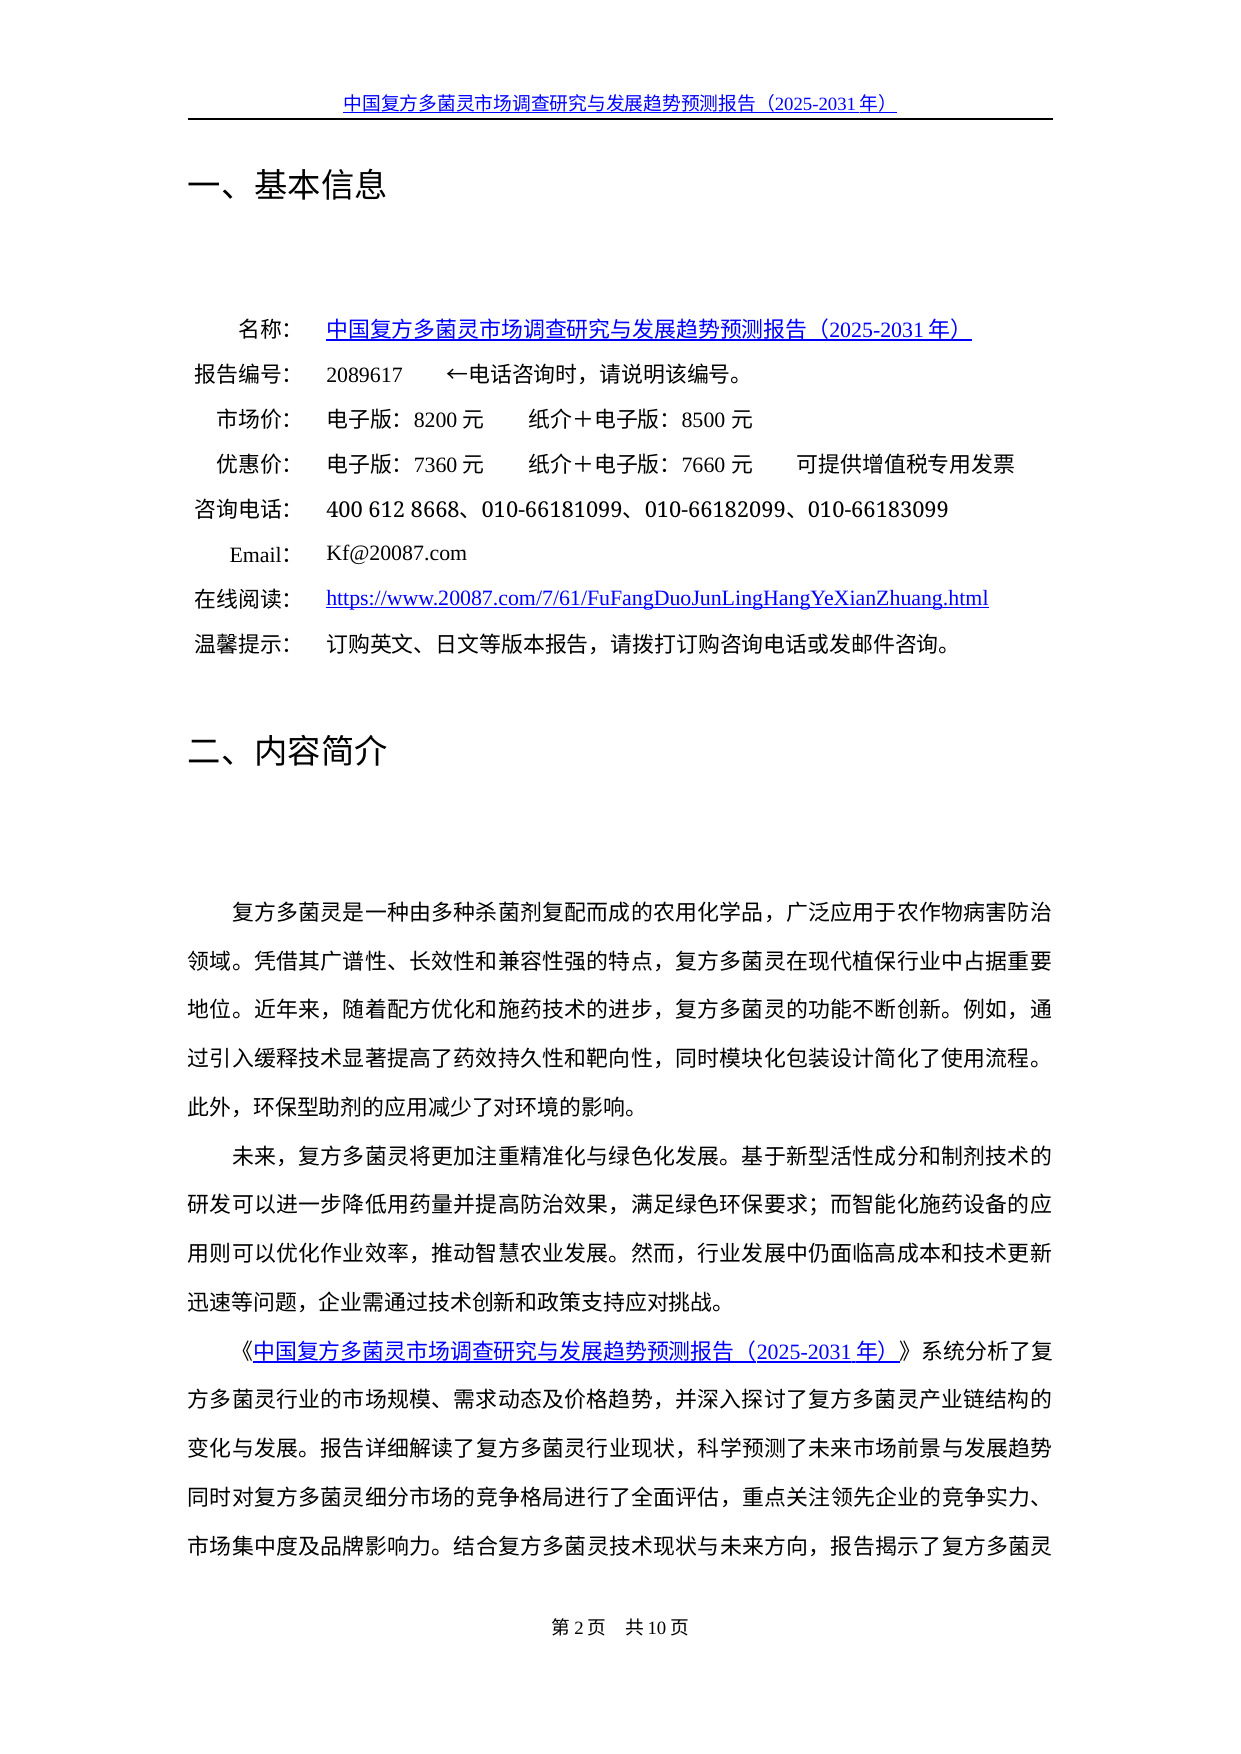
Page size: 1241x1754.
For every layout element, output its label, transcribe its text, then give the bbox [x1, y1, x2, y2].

table_cell 电子版：7360 元 纸介＋电子版：7660 元 可提供增值税专用发票 [315, 447, 1073, 492]
table_cell [315, 582, 1073, 627]
table_cell 2089617 ←电话咨询时，请说明该编号。 [315, 357, 1073, 402]
table_cell 订购英文、日文等版本报告，请拨打订购咨询电话或发邮件咨询。 [315, 627, 1073, 672]
table_cell Email： [167, 537, 315, 582]
title 二、内容简介 [187, 717, 1053, 782]
table_header 名称： [167, 312, 315, 357]
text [187, 894, 1053, 1561]
table_cell 报告编号： [167, 357, 315, 402]
table_cell 优惠价： [167, 447, 315, 492]
table_cell Kf@20087.com [315, 537, 1073, 582]
table_cell 市场价： [167, 402, 315, 447]
table_cell 温馨提示： [167, 627, 315, 672]
title 一、基本信息 [187, 150, 1053, 215]
table_cell 咨询电话： [167, 492, 315, 537]
table_header 中国复方多菌灵市场调查研究与发展趋势预测报告（2025-2031年） [315, 312, 1073, 357]
table_cell 400 612 8668、010-66181099、010-66182099、010-66183099 [315, 492, 1073, 537]
table_cell 在线阅读： [167, 582, 315, 627]
table_cell 电子版：8200 元 纸介＋电子版：8500 元 [315, 402, 1073, 447]
